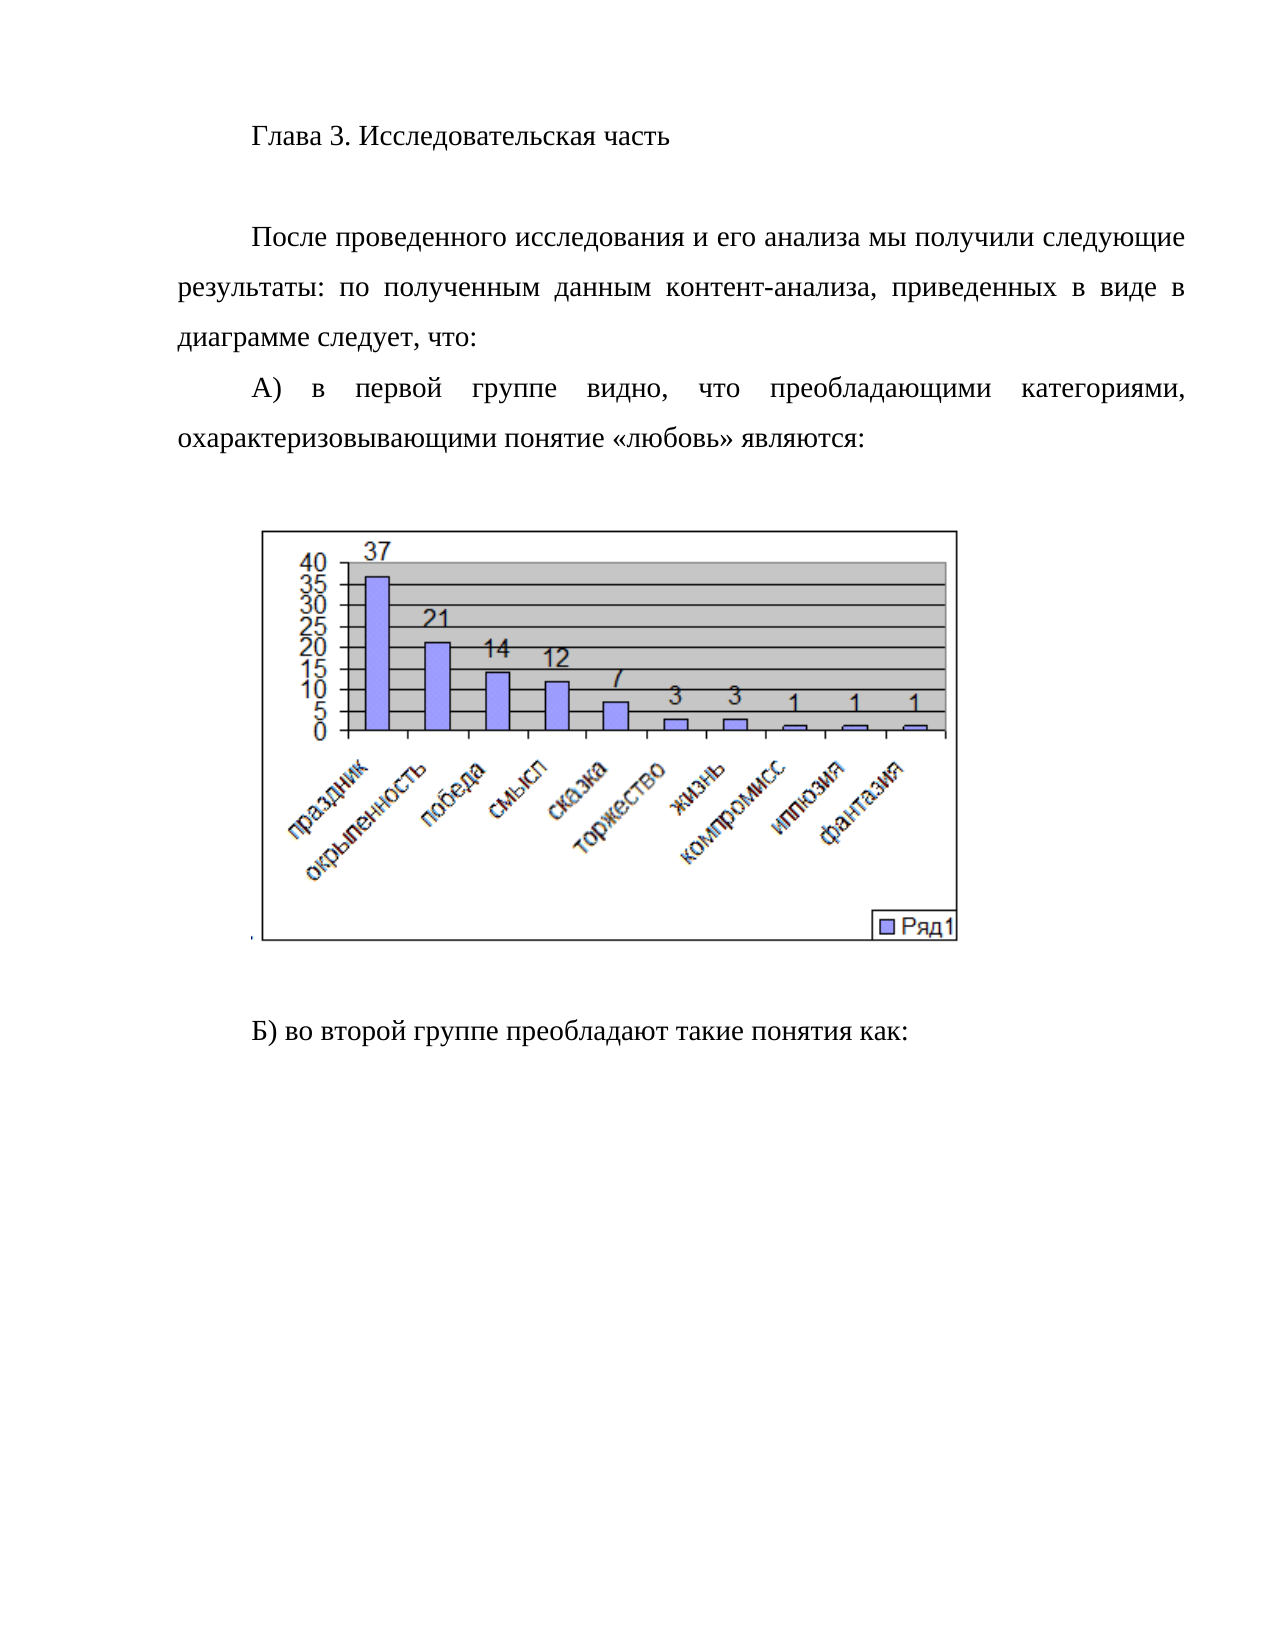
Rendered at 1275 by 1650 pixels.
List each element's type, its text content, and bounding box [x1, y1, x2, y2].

text Б) во второй группе преобладают такие понятия как: [177, 1013, 1186, 1047]
picture [251, 520, 964, 949]
text А) в первой группе видно, что преобладающими категориями, охарактеризовывающими понятие «любовь» являются: [177, 370, 1186, 453]
text После проведенного исследования и его анализа мы получили следующие результаты: по полученным данным контент-анализа, приведенных в виде в диаграмме следует, что: [177, 219, 1186, 353]
text Глава 3. Исследовательская часть [177, 118, 1186, 152]
